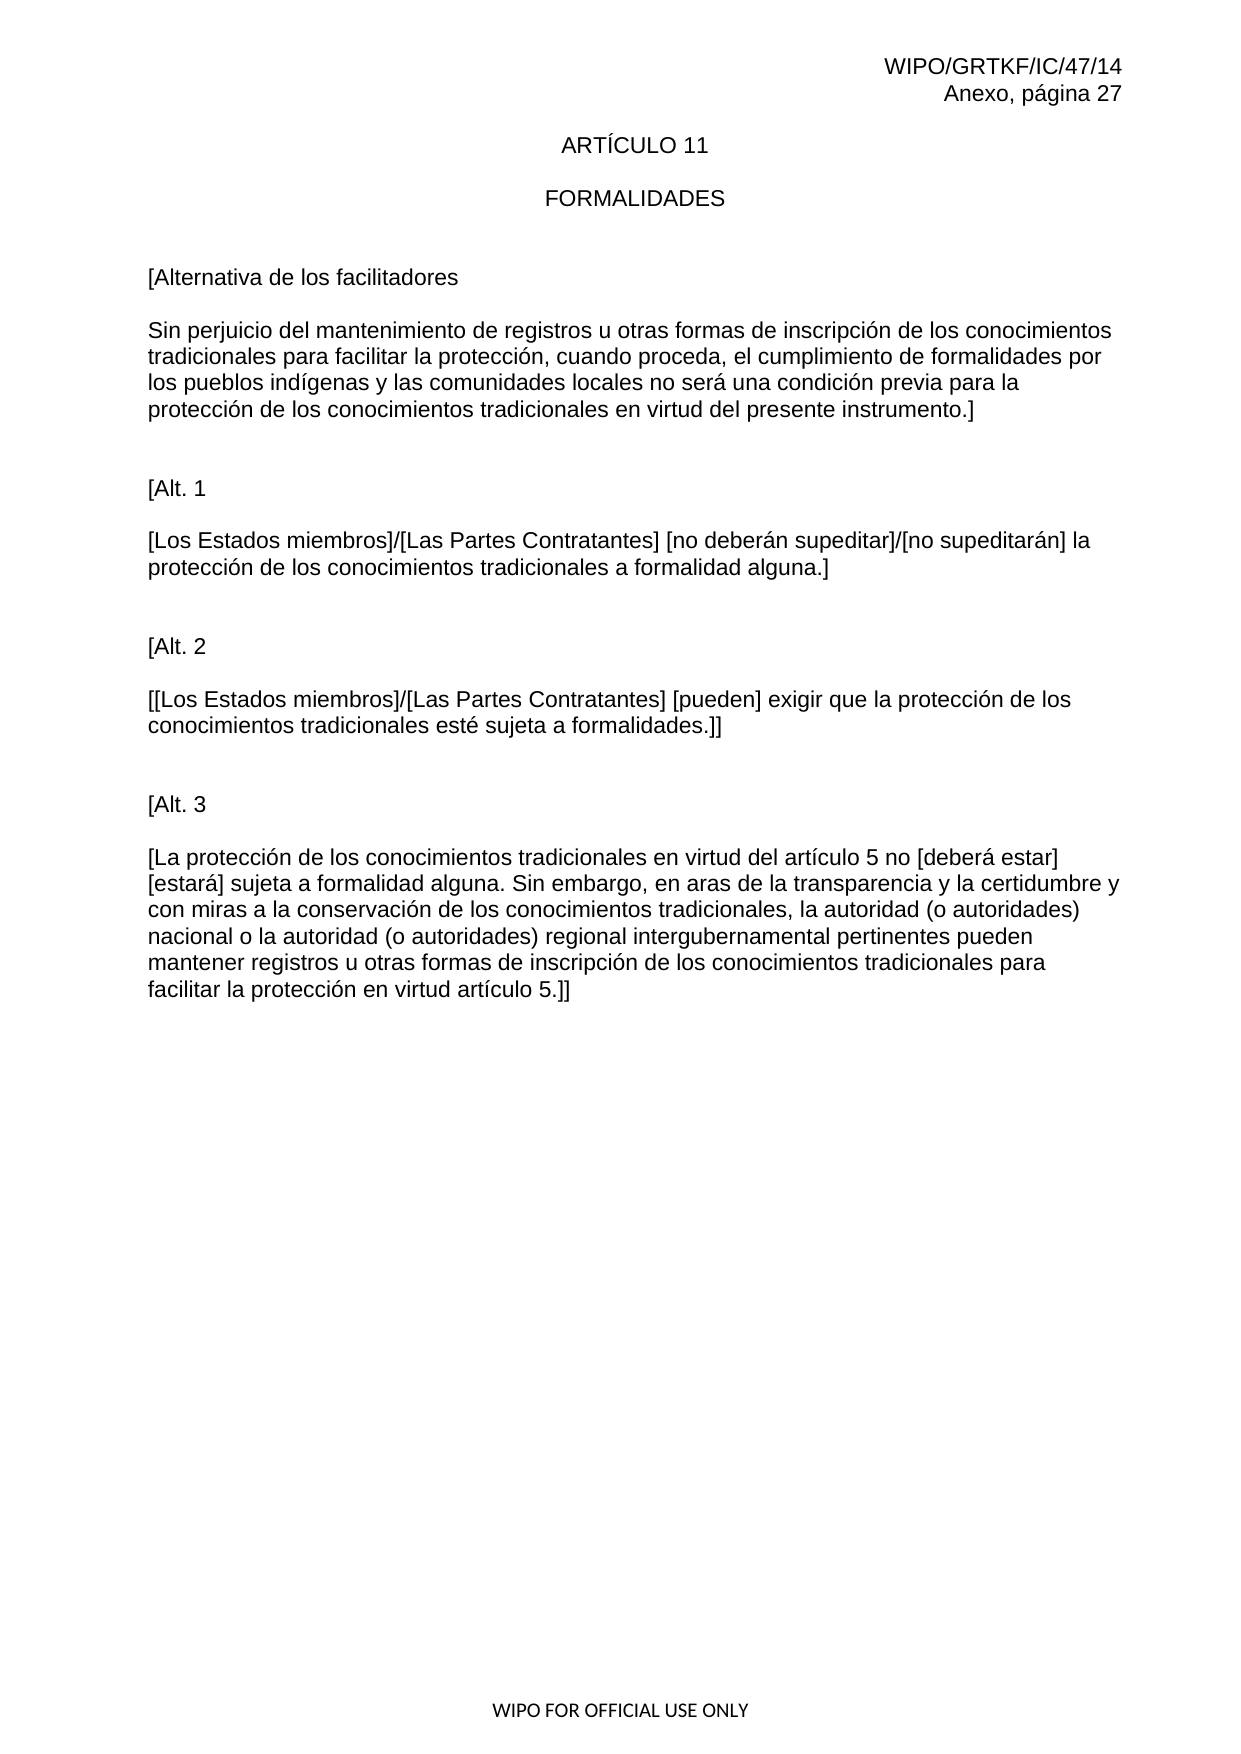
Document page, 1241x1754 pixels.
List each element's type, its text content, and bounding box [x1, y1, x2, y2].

text [La protección de los conocimientos tradicionales en virtud del artículo 5 no [deberá estar] [estará] sujeta a formalidad alguna. Sin embargo, en aras de la transparencia y la certidumbre y con miras a la conservación de los conocimientos tradicionales, la autoridad (o autoridades) nacional o la autoridad (o autoridades) regional intergubernamental pertinentes pueden mantener registros u otras formas de inscripción de los conocimientos tradicionales para facilitar la protección en virtud artículo 5.]] [148, 844, 1122, 1002]
text [Los Estados miembros]/[Las Partes Contratantes] [no deberán supeditar]/[no supeditarán] la protección de los conocimientos tradicionales a formalidad alguna.] [148, 527, 1122, 580]
text Sin perjuicio del mantenimiento de registros u otras formas de inscripción de los conocimientos tradicionales para facilitar la protección, cuando proceda, el cumplimiento de formalidades por los pueblos indígenas y las comunidades locales no será una condición previa para la protección de los conocimientos tradicionales en virtud del presente instrumento.] [148, 317, 1122, 422]
text [Alt. 1 [148, 475, 1122, 501]
text [Alt. 3 [148, 791, 1122, 817]
text FORMALIDADES [148, 185, 1122, 211]
text ARTÍCULO 11 [148, 132, 1122, 158]
text [Alt. 2 [148, 633, 1122, 659]
text [[Los Estados miembros]/[Las Partes Contratantes] [pueden] exigir que la protección de los conocimientos tradicionales esté sujeta a formalidades.]] [148, 686, 1122, 738]
text [Alternativa de los facilitadores [148, 264, 1122, 290]
